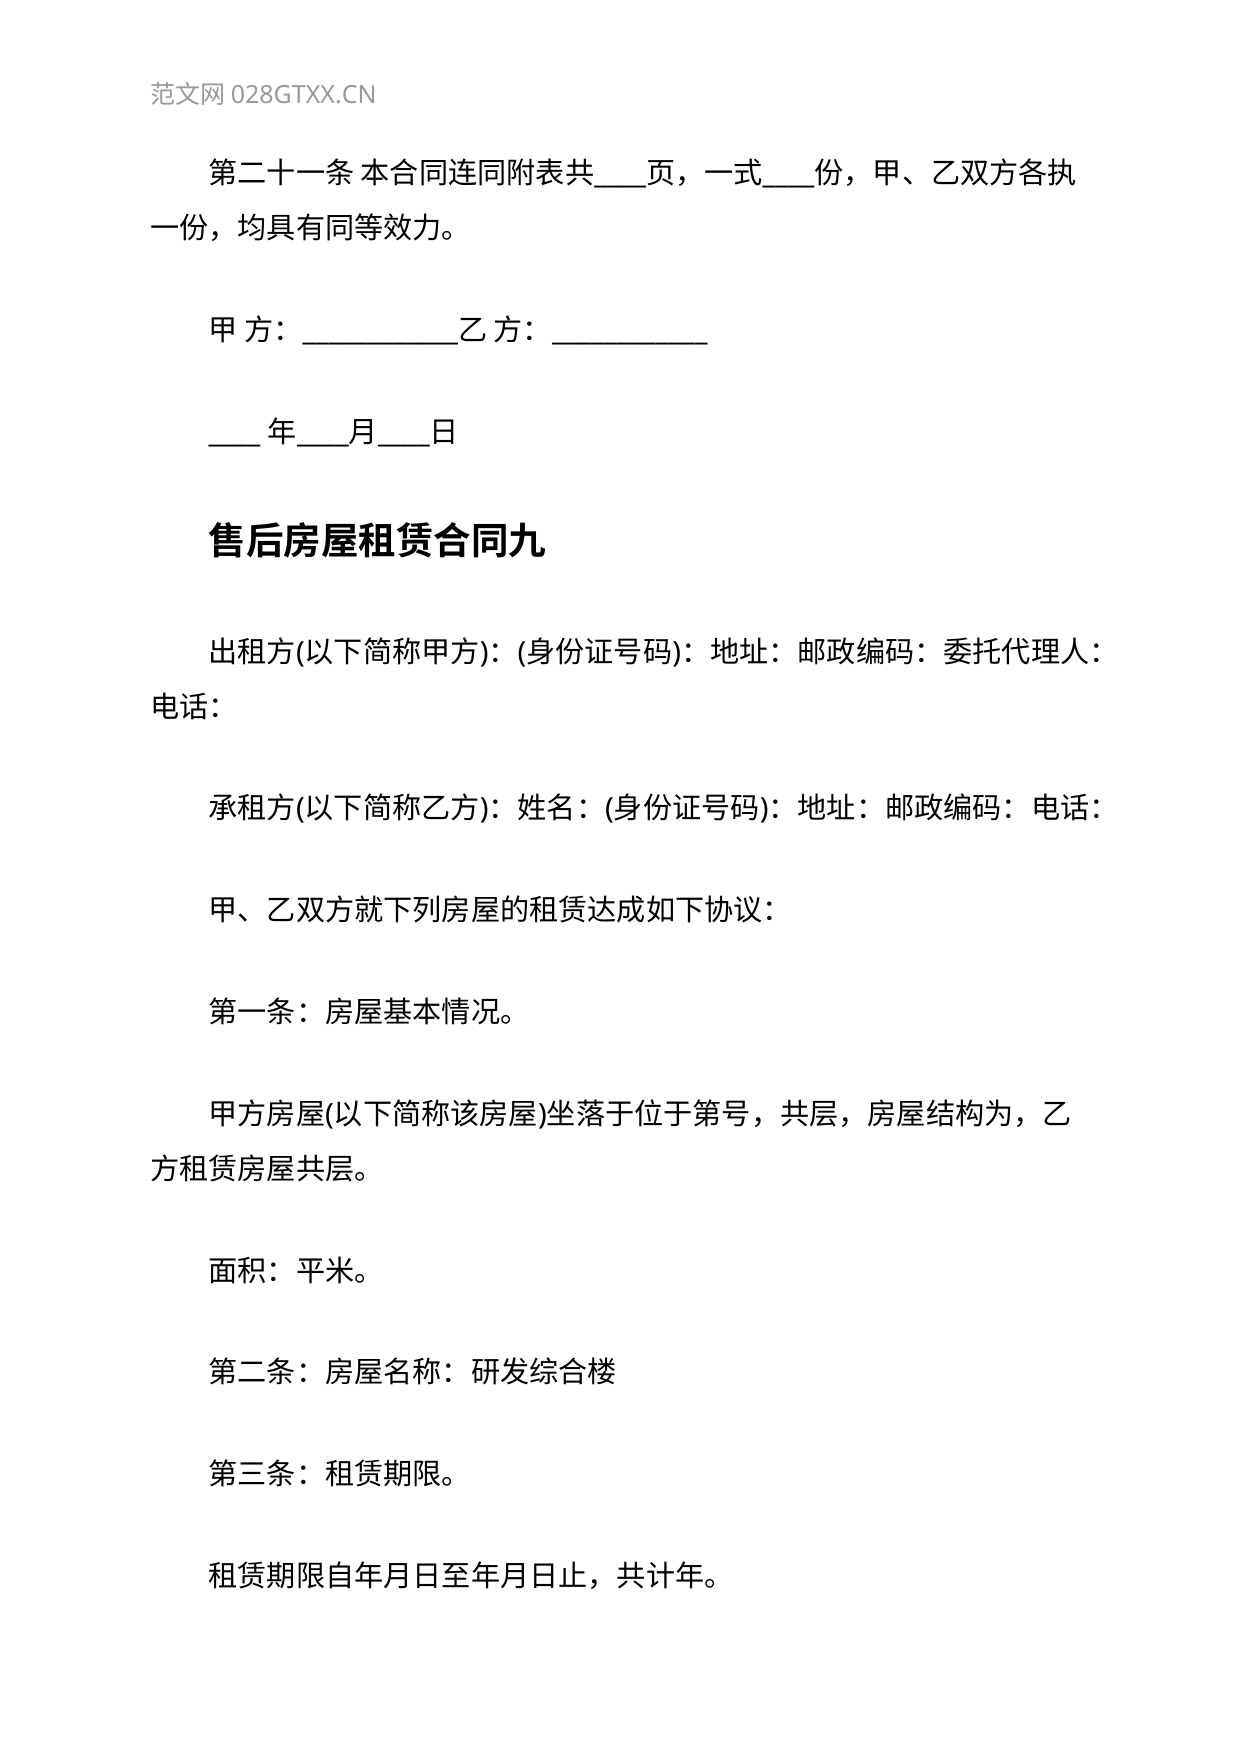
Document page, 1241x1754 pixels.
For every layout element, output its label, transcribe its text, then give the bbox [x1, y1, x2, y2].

text 甲、乙双方就下列房屋的租赁达成如下协议： [150, 887, 1090, 929]
text 租赁期限自年月日至年月日止，共计年。 [150, 1552, 1090, 1595]
text 甲 方：____________乙 方：____________ [150, 307, 1090, 349]
text 第三条：租赁期限。 [150, 1451, 1090, 1493]
text 第二十一条 本合同连同附表共____页，一式____份，甲、乙双方各执一份，均具有同等效力。 [150, 150, 1090, 247]
text 面积：平米。 [150, 1247, 1090, 1289]
text 甲方房屋(以下简称该房屋)坐落于位于第号，共层，房屋结构为，乙方租赁房屋共层。 [150, 1090, 1090, 1188]
text 第二条：房屋名称：研发综合楼 [150, 1349, 1090, 1391]
text ____ 年____月____日 [150, 409, 1090, 451]
text 承租方(以下简称乙方)：姓名：(身份证号码)：地址：邮政编码：电话： [150, 785, 1090, 827]
text 出租方(以下简称甲方)：(身份证号码)：地址：邮政编码：委托代理人：电话： [150, 628, 1090, 725]
text 第一条：房屋基本情况。 [150, 989, 1090, 1031]
text 售后房屋租赁合同九 [150, 511, 1090, 565]
